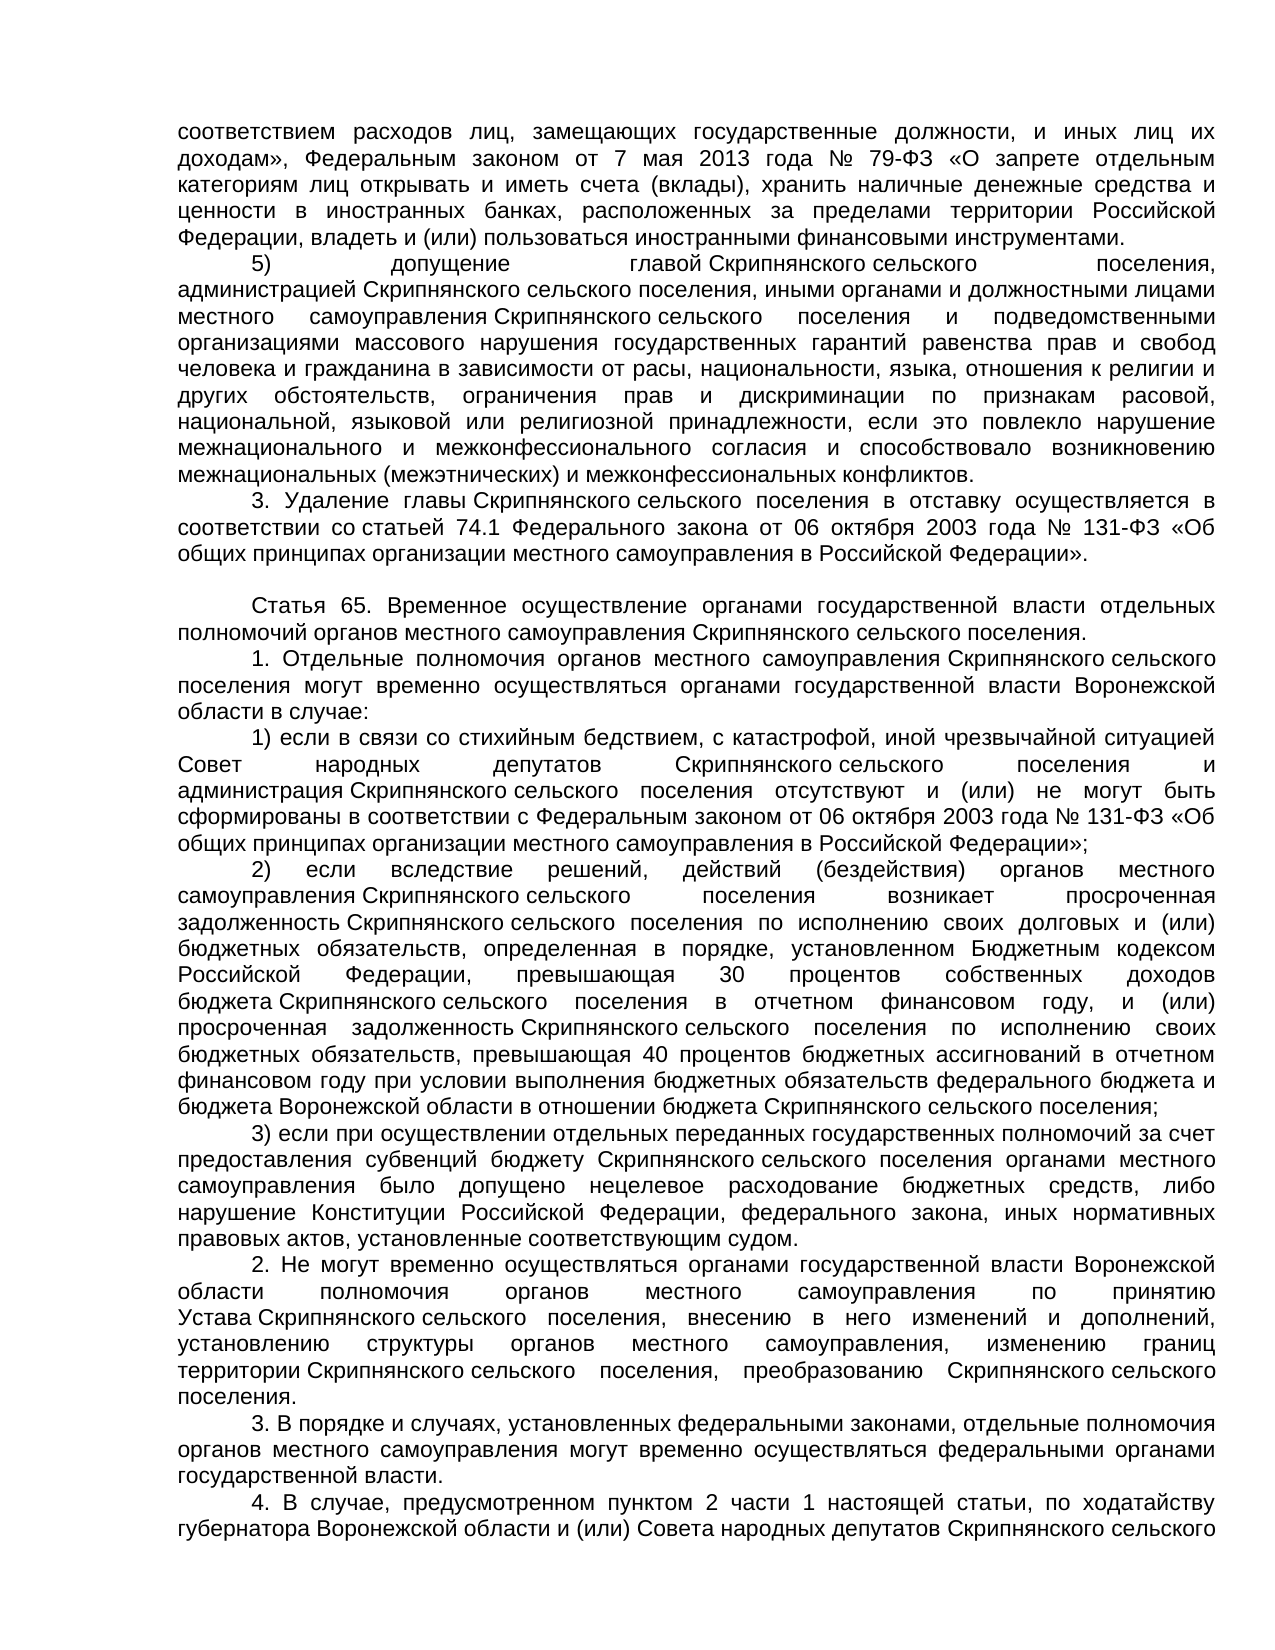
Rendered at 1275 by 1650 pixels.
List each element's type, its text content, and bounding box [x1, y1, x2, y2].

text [177, 118, 1216, 250]
text 1) если в связи со стихийным бедствием, с катастрофой, иной чрезвычайной ситуацией Совет народных депутатов Скрипнянского сельского поселения и администрация Скрипнянского сельского поселения отсутствуют и (или) не могут быть сформированы в соответствии с Федеральным законом от 06 октября 2003 года № 131-ФЗ «Об общих принципах организации местного самоуправления в Российской Федерации»; [177, 724, 1216, 856]
text 5) допущение главой Скрипнянского сельского поселения, администрацией Скрипнянского сельского поселения, иными органами и должностными лицами местного самоуправления Скрипнянского сельского поселения и подведомственными организациями массового нарушения государственных гарантий равенства прав и свобод человека и гражданина в зависимости от расы, национальности, языка, отношения к религии и других обстоятельств, ограничения прав и дискриминации по признакам расовой, национальной, языковой или религиозной принадлежности, если это повлекло нарушение межнационального и межконфессионального согласия и способствовало возникновению межнациональных (межэтнических) и межконфессиональных конфликтов. [177, 250, 1216, 487]
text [177, 1488, 1216, 1541]
text 3. В порядке и случаях, установленных федеральными законами, отдельные полномочия органов местного самоуправления могут временно осуществляться федеральными органами государственной власти. [177, 1409, 1216, 1488]
text Статья 65. Временное осуществление органами государственной власти отдельных полномочий органов местного самоуправления Скрипнянского сельского поселения. [177, 592, 1216, 645]
text 2. Не могут временно осуществляться органами государственной власти Воронежской области полномочия органов местного самоуправления по принятию Устава Скрипнянского сельского поселения, внесению в него изменений и дополнений, установлению структуры органов местного самоуправления, изменению границ территории Скрипнянского сельского поселения, преобразованию Скрипнянского сельского поселения. [177, 1251, 1216, 1409]
text 1. Отдельные полномочия органов местного самоуправления Скрипнянского сельского поселения могут временно осуществляться органами государственной власти Воронежской области в случае: [177, 645, 1216, 724]
text 3) если при осуществлении отдельных переданных государственных полномочий за счет предоставления субвенций бюджету Скрипнянского сельского поселения органами местного самоуправления было допущено нецелевое расходование бюджетных средств, либо нарушение Конституции Российской Федерации, федерального закона, иных нормативных правовых актов, установленные соответствующим судом. [177, 1119, 1216, 1251]
text 3. Удаление главы Скрипнянского сельского поселения в отставку осуществляется в соответствии со статьей 74.1 Федерального закона от 06 октября 2003 года № 131-ФЗ «Об общих принципах организации местного самоуправления в Российской Федерации». [177, 487, 1216, 566]
text 2) если вследствие решений, действий (бездействия) органов местного самоуправления Скрипнянского сельского поселения возникает просроченная задолженность Скрипнянского сельского поселения по исполнению своих долговых и (или) бюджетных обязательств, определенная в порядке, установленном Бюджетным кодексом Российской Федерации, превышающая 30 процентов собственных доходов бюджета Скрипнянского сельского поселения в отчетном финансовом году, и (или) просроченная задолженность Скрипнянского сельского поселения по исполнению своих бюджетных обязательств, превышающая 40 процентов бюджетных ассигнований в отчетном финансовом году при условии выполнения бюджетных обязательств федерального бюджета и бюджета Воронежской области в отношении бюджета Скрипнянского сельского поселения; [177, 856, 1216, 1119]
